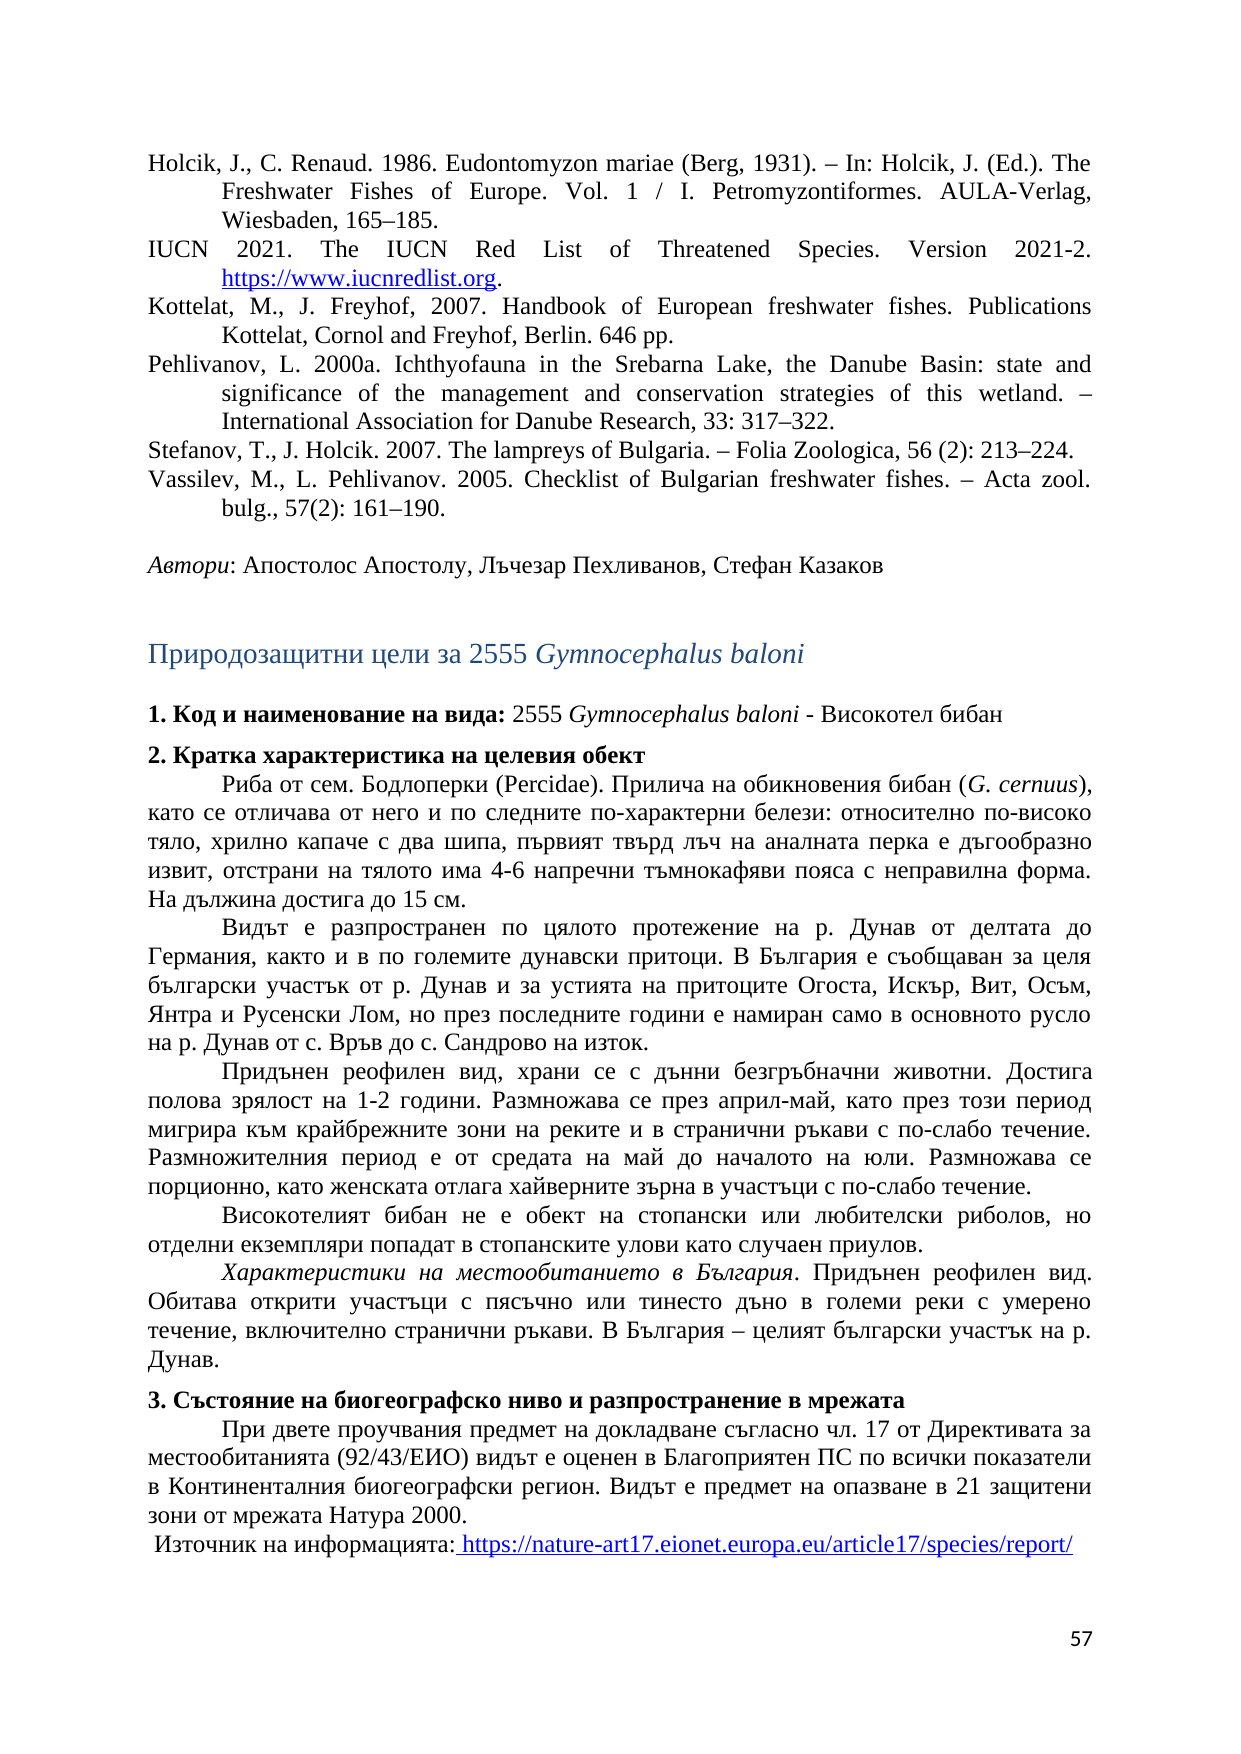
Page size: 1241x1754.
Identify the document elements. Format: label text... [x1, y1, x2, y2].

text При двете проучвания предмет на докладване съгласно чл. 17 от Директивата за местообитанията (92/43/ЕИО) видът е оценен в Благоприятен ПС по всички показатели в Континенталния биогеографски регион. Видът е предмет на опазване в 21 защитени зони от мрежата Натура 2000. [148, 1414, 1093, 1529]
text Vassilev, M., L. Pehlivanov. 2005. Checklist of Bulgarian freshwater fishes. – Acta zool. bulg., 57(2): 161–190. [148, 464, 1093, 521]
text Автори: Апостолос Апостолу, Лъчезар Пехливанов, Стефан Казаков [148, 550, 1093, 579]
text Придънен реофилен вид, храни се с дънни безгръбначни животни. Достига полова зрялост на 1-2 години. Размножава се през април-май, като през този период мигрира към крайбрежните зони на реките и в странични ръкави с по-слабо течение. Размножителния период е от средата на май до началото на юли. Размножава се порционно, като женската отлага хайверните зърна в участъци с по-слабо течение. [148, 1056, 1093, 1200]
text IUCN 2021. The IUCN Red List of Threatened Species. Version 2021-2. https://www.iucnredlist.org. [148, 234, 1093, 291]
text 1. Код и наименование на вида: 2555 Gymnocephalus baloni - Високотел бибан [148, 699, 1093, 727]
text Pehlivanov, L. 2000a. Ichthyofauna in the Srebarna Lake, the Danube Basin: state and significance of the management and conservation strategies of this wetland. – International Association for Danube Research, 33: 317–322. [148, 349, 1093, 435]
text Природозащитни цели за 2555 Gymnocephalus baloni [148, 636, 1093, 670]
text Източник на информацията: https://nature-art17.eionet.europa.eu/article17/species/report/ [148, 1529, 1093, 1557]
text Характеристики на местообитанието в България. Придънен реофилен вид. Обитава открити участъци с пясъчно или тинесто дъно в големи реки с умерено течение, включително странични ръкави. В България – целият български участък на р. Дунав. [148, 1257, 1093, 1372]
text Риба от сем. Бодлоперки (Percidae). Прилича на обикновения бибан (G. cernuus), като се отличава от него и по следните по-характерни белези: относително по-високо тяло, хрилно капаче с два шипа, първият твърд лъч на аналната перка е дъгообразно извит, отстрани на тялото има 4-6 напречни тъмнокафяви пояса с неправилна форма. На дължина достига до 15 см. [148, 769, 1093, 912]
text Kottelat, M., J. Freyhof, 2007. Handbook of European freshwater fishes. Publications Kottelat, Cornol and Freyhof, Berlin. 646 pp. [148, 291, 1093, 349]
text Stefanov, T., J. Holcik. 2007. The lampreys of Bulgaria. – Folia Zoologica, 56 (2): 213–224. [148, 435, 1093, 464]
text Високотелият бибан не е обект на стопански или любителски риболов, но отделни екземпляри попадат в стопанските улови като случаен приулов. [148, 1200, 1093, 1257]
text 2. Кратка характеристика на целевия обект [148, 740, 1093, 769]
text Holcik, J., C. Renaud. 1986. Eudontomyzon mariae (Berg, 1931). – In: Holcik, J. (Ed.). The Freshwater Fishes of Europe. Vol. 1 / I. Petromyzontiformes. AULA-Verlag, Wiesbaden, 165–185. [148, 148, 1093, 234]
text 3. Състояние на биогеографско ниво и разпространение в мрежата [148, 1385, 1093, 1414]
text Видът е разпространен по цялото протежение на р. Дунав от делтата до Германия, както и в по големите дунавски притоци. В България е съобщаван за целя български участък от р. Дунав и за устията на притоците Огоста, Искър, Вит, Осъм, Янтра и Русенски Лом, но през последните години е намиран само в основното русло на р. Дунав от с. Връв до с. Сандрово на изток. [148, 912, 1093, 1056]
